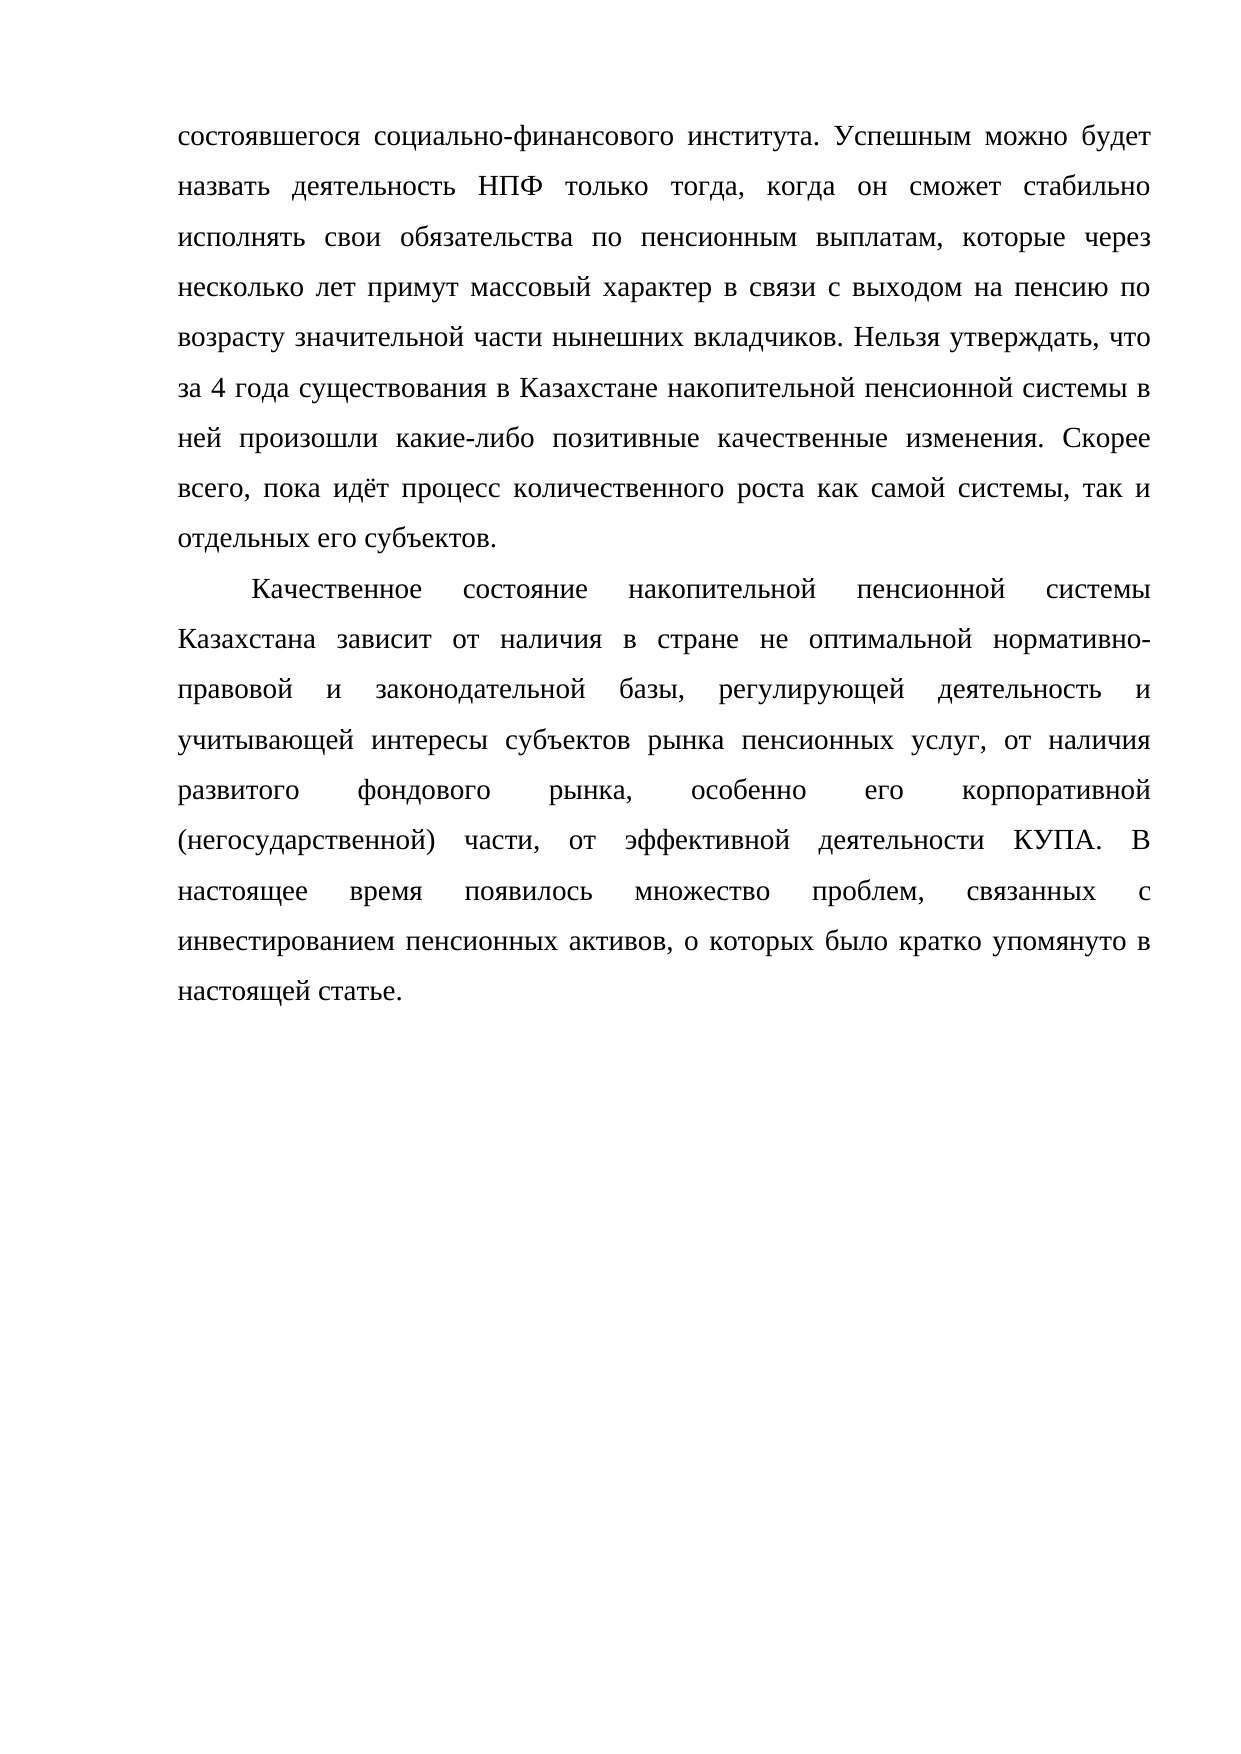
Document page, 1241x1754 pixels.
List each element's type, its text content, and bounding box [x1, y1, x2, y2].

text Качественное состояние накопительной пенсионной системы Казахстана зависит от наличия в стране не оптимальной нормативно-правовой и законодательной базы, регулирующей деятельность и учитывающей интересы субъектов рынка пенсионных услуг, от наличия развитого фондового рынка, особенно его корпоративной (негосударственной) части, от эффективной деятельности КУПА. В настоящее время появилось множество проблем, связанных с инвестированием пенсионных активов, о которых было кратко упомянуто в настоящей статье. [177, 571, 1152, 1007]
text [177, 118, 1152, 554]
